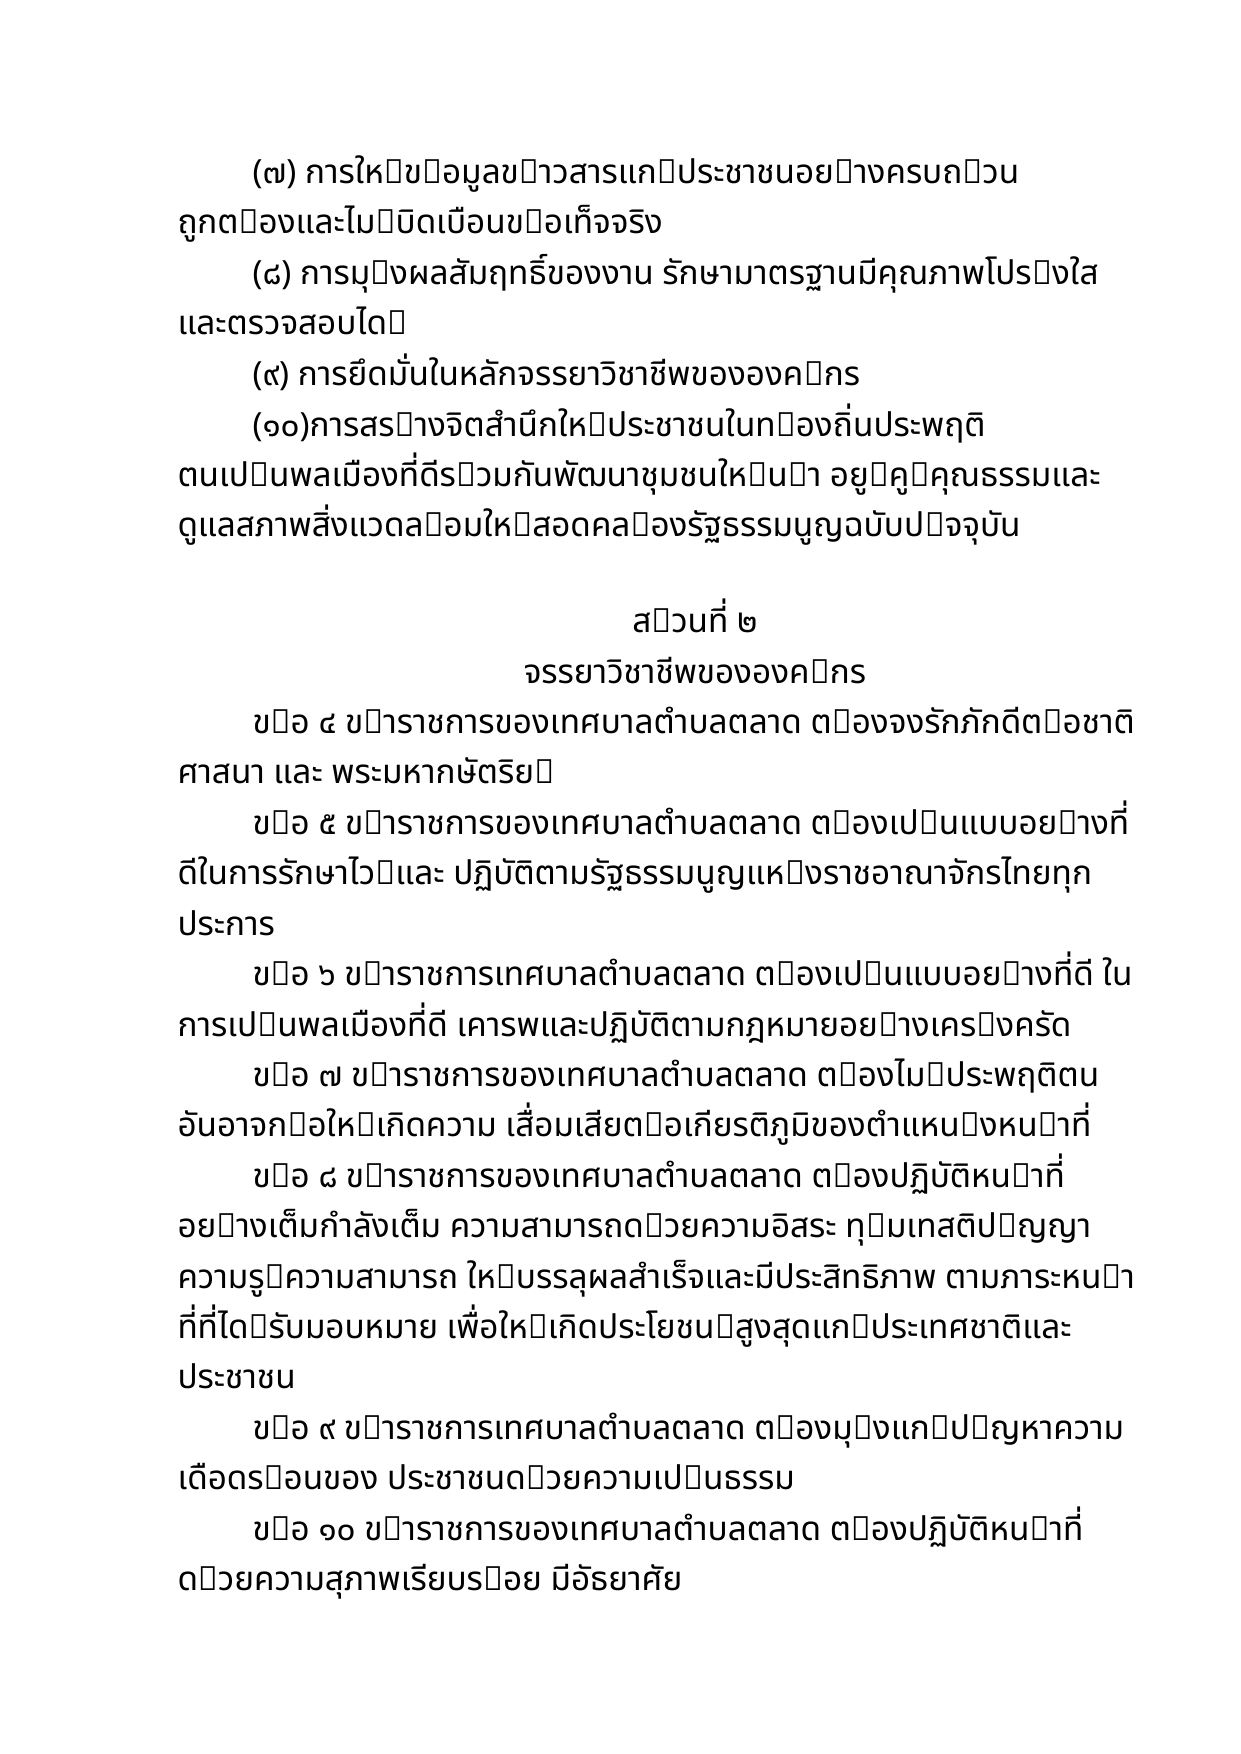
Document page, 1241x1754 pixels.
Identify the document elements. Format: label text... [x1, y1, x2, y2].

text ขอ ๙ ขาราชการเทศบาลตำบลตลาด ตองมุงแกปญหาความเดือดรอนของ ประชาชนดวยความเปนธรรม [177, 1404, 1137, 1505]
text (๙) การยึดมั่นในหลักจรรยาวิชาชีพขององคกร [177, 350, 1137, 400]
text ขอ ๔ ขาราชการของเทศบาลตำบลตลาด ตองจงรักภักดีตอชาติ ศาสนา และ พระมหากษัตริย [177, 698, 1137, 799]
text (๘) การมุงผลสัมฤทธิ์ของงาน รักษามาตรฐานมีคุณภาพโปรงใสและตรวจสอบได [177, 249, 1137, 350]
text ขอ ๖ ขาราชการเทศบาลตำบลตลาด ตองเปนแบบอยางที่ดี ในการเปนพลเมืองที่ดี เคารพและปฏิบัติตามกฎหมายอยางเครงครัด [177, 950, 1137, 1051]
text ขอ ๕ ขาราชการของเทศบาลตำบลตลาด ตองเปนแบบอยางที่ดีในการรักษาไวและ ปฏิบัติตามรัฐธรรมนูญแหงราชอาณาจักรไทยทุกประการ [177, 799, 1137, 950]
text สวนที่ ๒ [177, 597, 1137, 648]
text ขอ ๘ ขาราชการของเทศบาลตำบลตลาด ตองปฏิบัติหนาที่อยางเต็มกําลังเต็ม ความสามารถดวยความอิสระ ทุมเทสติปญญา ความรูความสามารถ ใหบรรลุผลสําเร็จและมีประสิทธิภาพ ตามภาระหนาที่ที่ไดรับมอบหมาย เพื่อใหเกิดประโยชนสูงสุดแกประเทศชาติและประชาชน [177, 1152, 1137, 1404]
text จรรยาวิชาชีพขององคกร [177, 648, 1137, 698]
text (๑๐)การสรางจิตสํานึกใหประชาชนในทองถิ่นประพฤติตนเปนพลเมืองที่ดีรวมกันพัฒนาชุมชนใหนา อยูคูคุณธรรมและดูแลสภาพสิ่งแวดลอมใหสอดคลองรัฐธรรมนูญฉบับปจจุบัน [177, 400, 1137, 552]
text ขอ ๑๐ ขาราชการของเทศบาลตำบลตลาด ตองปฏิบัติหนาที่ดวยความสุภาพเรียบรอย มีอัธยาศัย [177, 1505, 1137, 1606]
text ขอ ๗ ขาราชการของเทศบาลตำบลตลาด ตองไมประพฤติตนอันอาจกอใหเกิดความ เสื่อมเสียตอเกียรติภูมิของตําแหนงหนาที่ [177, 1051, 1137, 1152]
text (๗) การใหขอมูลขาวสารแกประชาชนอยางครบถวน ถูกตองและไมบิดเบือนขอเท็จจริง [177, 148, 1137, 249]
